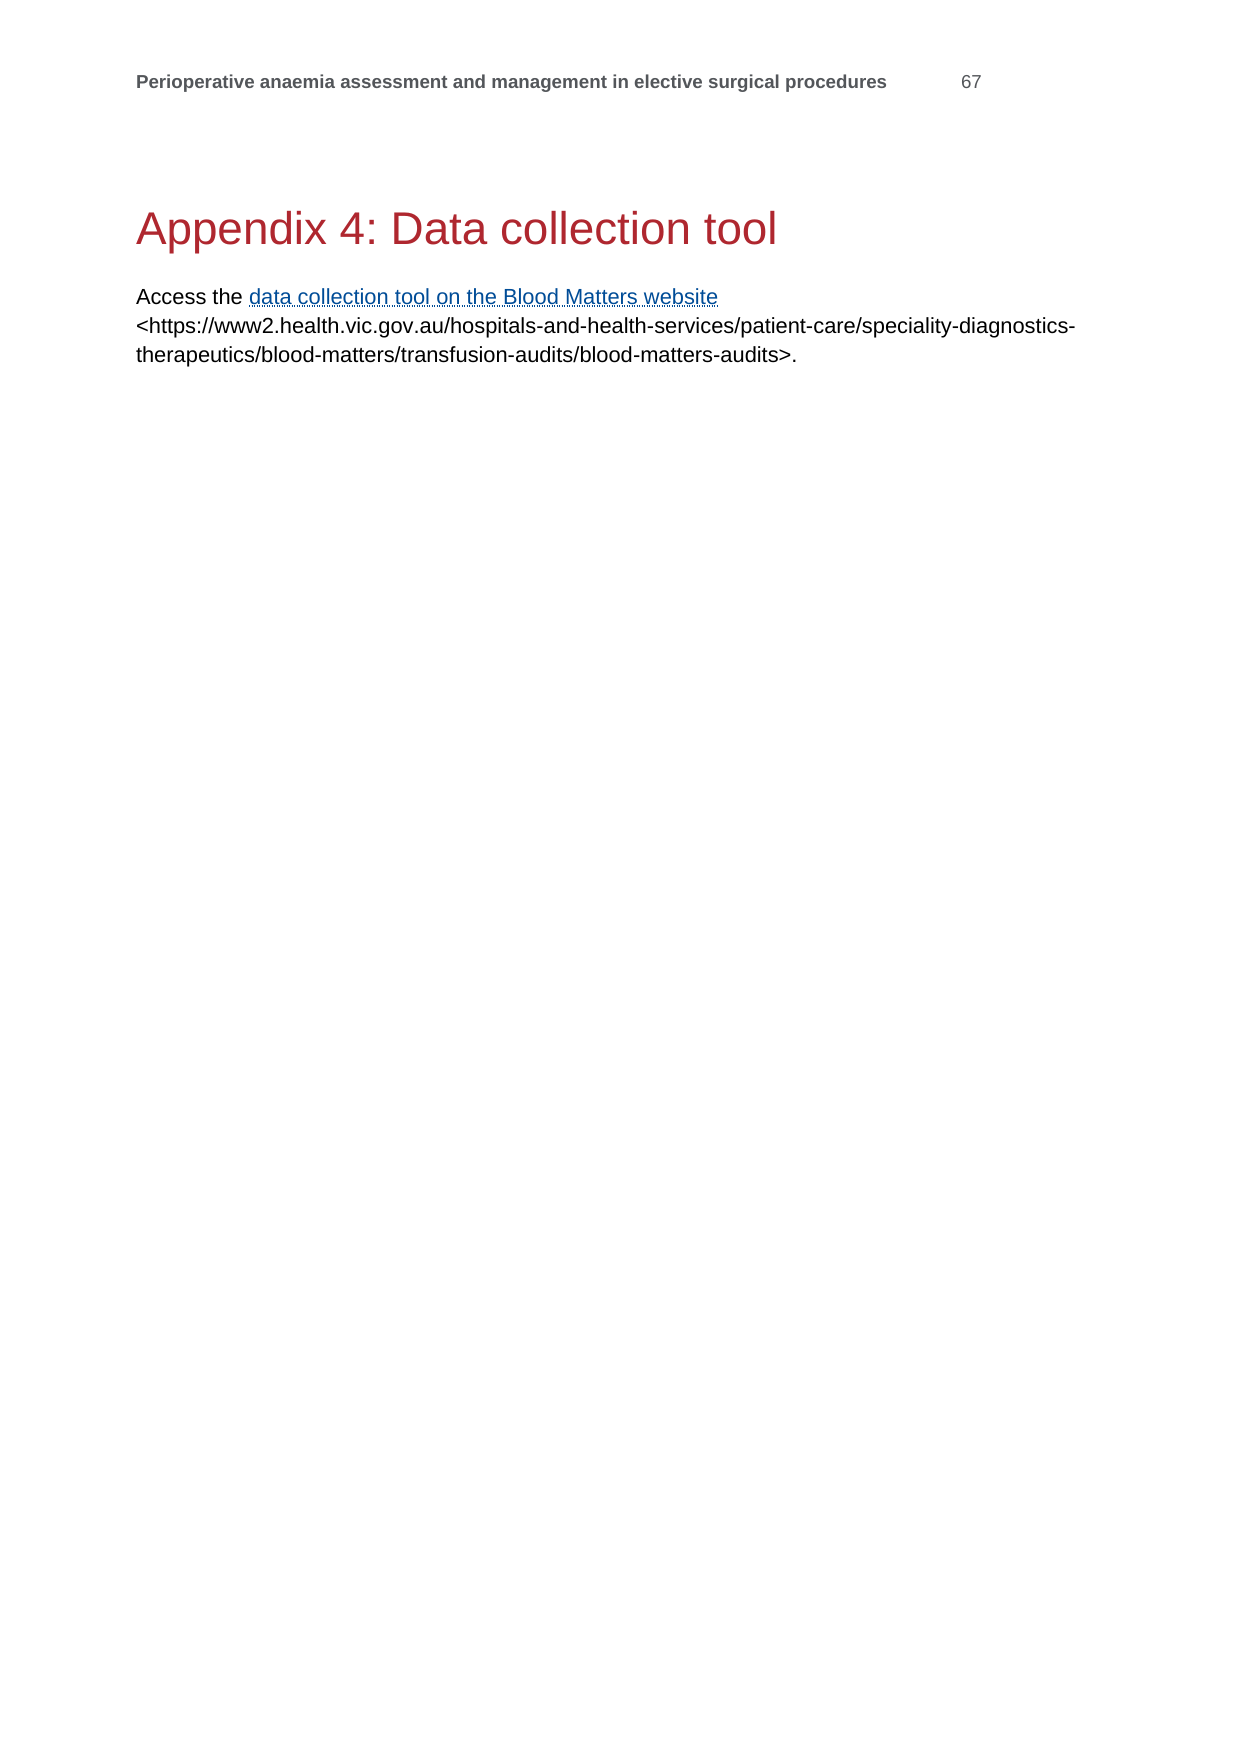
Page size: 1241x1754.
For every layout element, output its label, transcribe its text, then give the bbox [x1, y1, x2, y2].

subtitle Appendix 4: Data collection tool [136, 202, 1104, 254]
text Access the data collection tool on the Blood Matters website <https://www2.health.vic.gov.au/hospitals-and-health-services/patient-care/speciality-diagnostics-therapeutics/blood-matters/transfusion-audits/blood-matters-audits>. [136, 279, 1104, 367]
